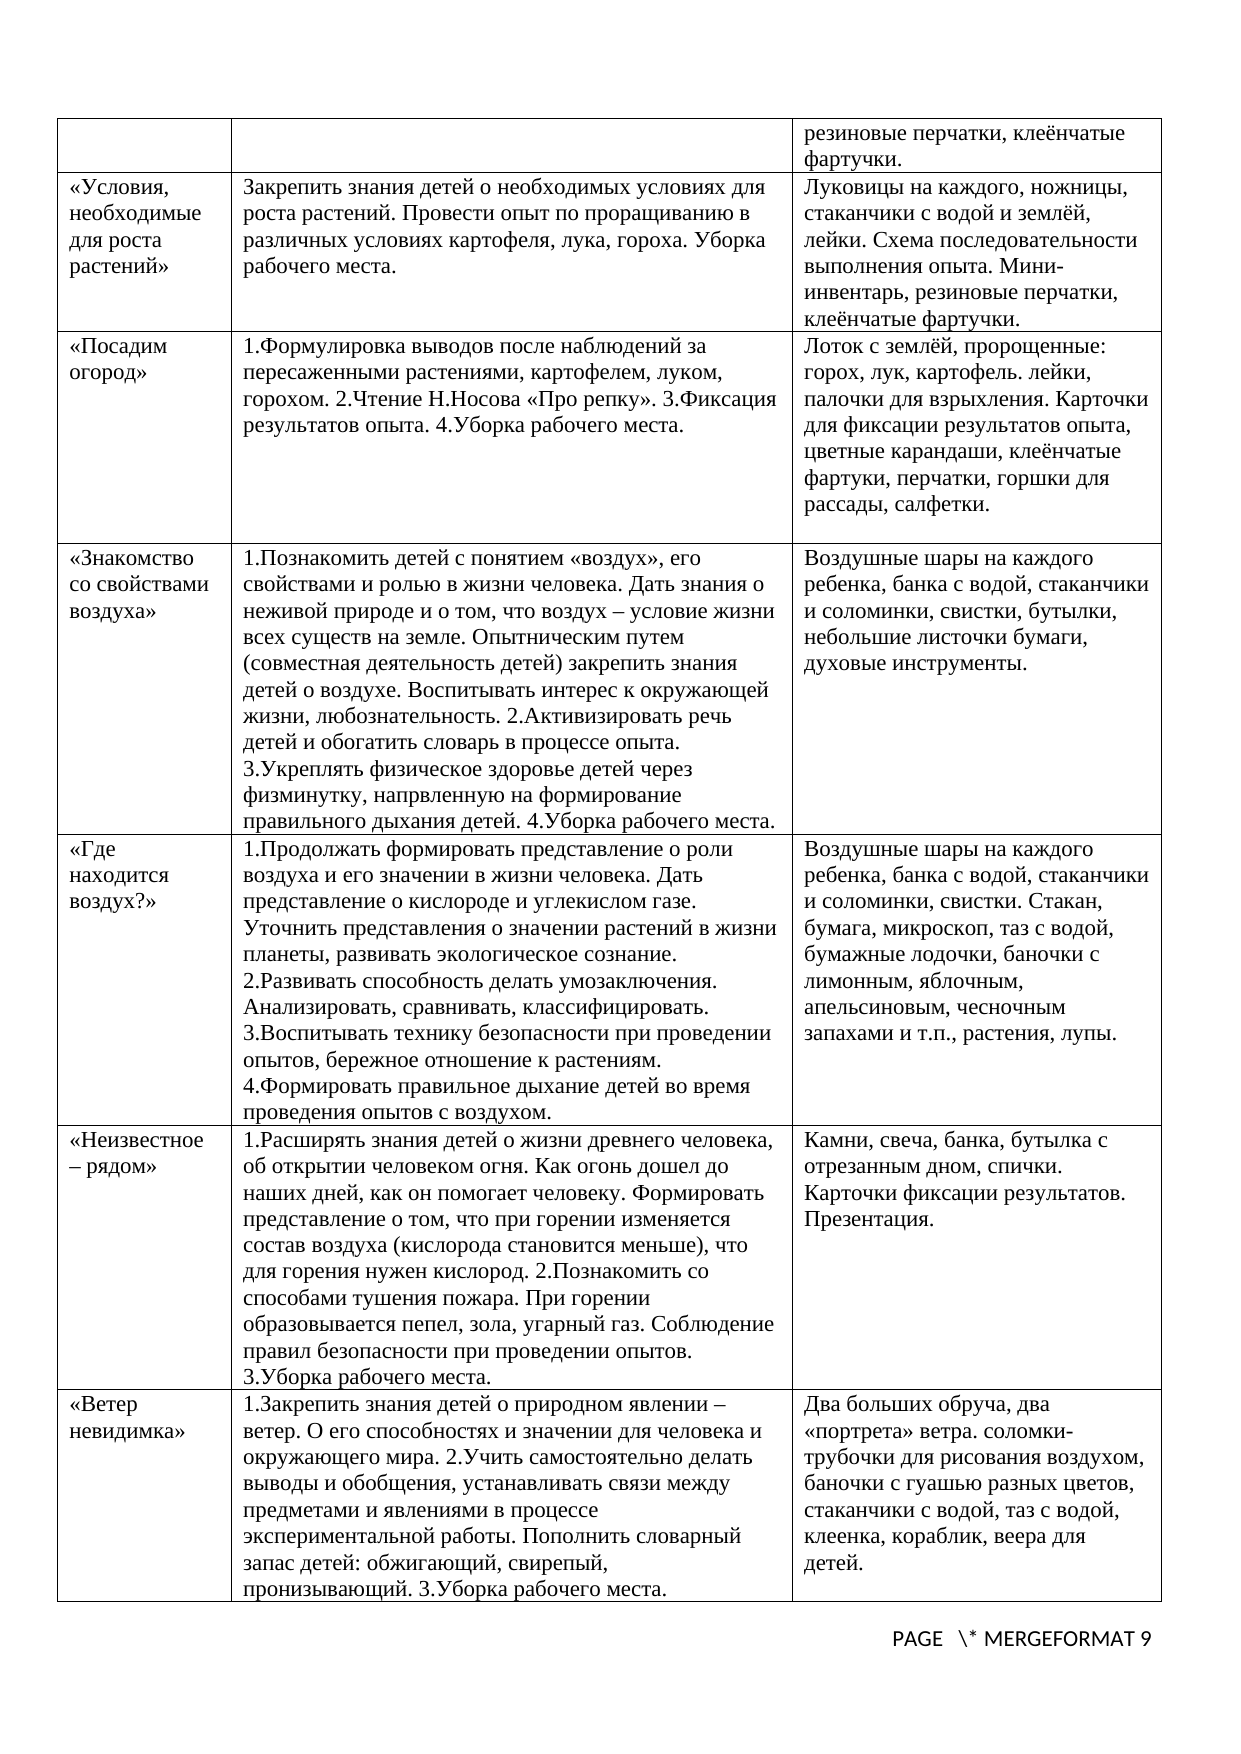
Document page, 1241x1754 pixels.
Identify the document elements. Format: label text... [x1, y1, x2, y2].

table_cell Воздушные шары на каждого ребенка, банка с водой, стаканчики и соломинки, свистки. Стакан, бумага, микроскоп, таз с водой, бумажные лодочки, баночки с лимонным, яблочным, апельсиновым, чесночным запахами и т.п., растения, лупы. [793, 835, 1161, 1125]
table_cell Камни, свеча, банка, бутылка с отрезанным дном, спички. Карточки фиксации результатов. Презентация. [793, 1126, 1161, 1389]
table_cell 1.Формулировка выводов после наблюдений за пересаженными растениями, картофелем, луком, горохом. 2.Чтение Н.Носова «Про репку». 3.Фиксация результатов опыта. 4.Уборка рабочего места. [232, 332, 792, 543]
table_cell «Где находится воздух?» [58, 835, 231, 1125]
table_cell «Знакомство со свойствами воздуха» [58, 544, 231, 834]
table_cell 1.Познакомить детей с понятием «воздух», его свойствами и ролью в жизни человека. Дать знания о неживой природе и о том, что воздух – условие жизни всех существ на земле. Опытническим путем (совместная деятельность детей) закрепить знания детей о воздухе. Воспитывать интерес к окружающей жизни, любознательность. 2.Активизировать речь детей и обогатить словарь в процессе опыта. 3.Укреплять физическое здоровье детей через физминутку, напрвленную на формирование правильного дыхания детей. 4.Уборка рабочего места. [232, 544, 792, 834]
table_cell Два больших обруча, два «портрета» ветра. соломки-трубочки для рисования воздухом, баночки с гуашью разных цветов, стаканчики с водой, таз с водой, клеенка, кораблик, веера для детей. [793, 1390, 1161, 1601]
table_cell Луковицы на каждого, ножницы, стаканчики с водой и землёй, лейки. Схема последовательности выполнения опыта. Мини- инвентарь, резиновые перчатки, клеёнчатые фартучки. [793, 173, 1161, 331]
table_cell Лоток с землёй, пророщенные: горох, лук, картофель. лейки, палочки для взрыхления. Карточки для фиксации результатов опыта, цветные карандаши, клеёнчатые фартуки, перчатки, горшки для рассады, салфетки. [793, 332, 1161, 543]
table_cell 1.Закрепить знания детей о природном явлении – ветер. О его способностях и значении для человека и окружающего мира. 2.Учить самостоятельно делать выводы и обобщения, устанавливать связи между предметами и явлениями в процессе экспериментальной работы. Пополнить словарный запас детей: обжигающий, свирепый, пронизывающий. 3.Уборка рабочего места. [232, 1390, 792, 1601]
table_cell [793, 119, 1161, 172]
table_cell «Условия, необходимые для роста растений» [58, 173, 231, 331]
table_cell 1.Продолжать формировать представление о роли воздуха и его значении в жизни человека. Дать представление о кислороде и углекислом газе. Уточнить представления о значении растений в жизни планеты, развивать экологическое сознание. 2.Развивать способность делать умозаключения. Анализировать, сравнивать, классифицировать. 3.Воспитывать технику безопасности при проведении опытов, бережное отношение к растениям. 4.Формировать правильное дыхание детей во время проведения опытов с воздухом. [232, 835, 792, 1125]
table_cell «Ветер невидимка» [58, 1390, 231, 1601]
table_cell Воздушные шары на каждого ребенка, банка с водой, стаканчики и соломинки, свистки, бутылки, небольшие листочки бумаги, духовые инструменты. [793, 544, 1161, 834]
table_cell «Неизвестное – рядом» [58, 1126, 231, 1389]
table_cell «Посадим огород» [58, 332, 231, 543]
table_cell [232, 119, 792, 172]
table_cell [58, 119, 231, 172]
table_cell 1.Расширять знания детей о жизни древнего человека, об открытии человеком огня. Как огонь дошел до наших дней, как он помогает человеку. Формировать представление о том, что при горении изменяется состав воздуха (кислорода становится меньше), что для горения нужен кислород. 2.Познакомить со способами тушения пожара. При горении образовывается пепел, зола, угарный газ. Соблюдение правил безопасности при проведении опытов. 3.Уборка рабочего места. [232, 1126, 792, 1389]
table_cell Закрепить знания детей о необходимых условиях для роста растений. Провести опыт по проращиванию в различных условиях картофеля, лука, гороха. Уборка рабочего места. [232, 173, 792, 331]
